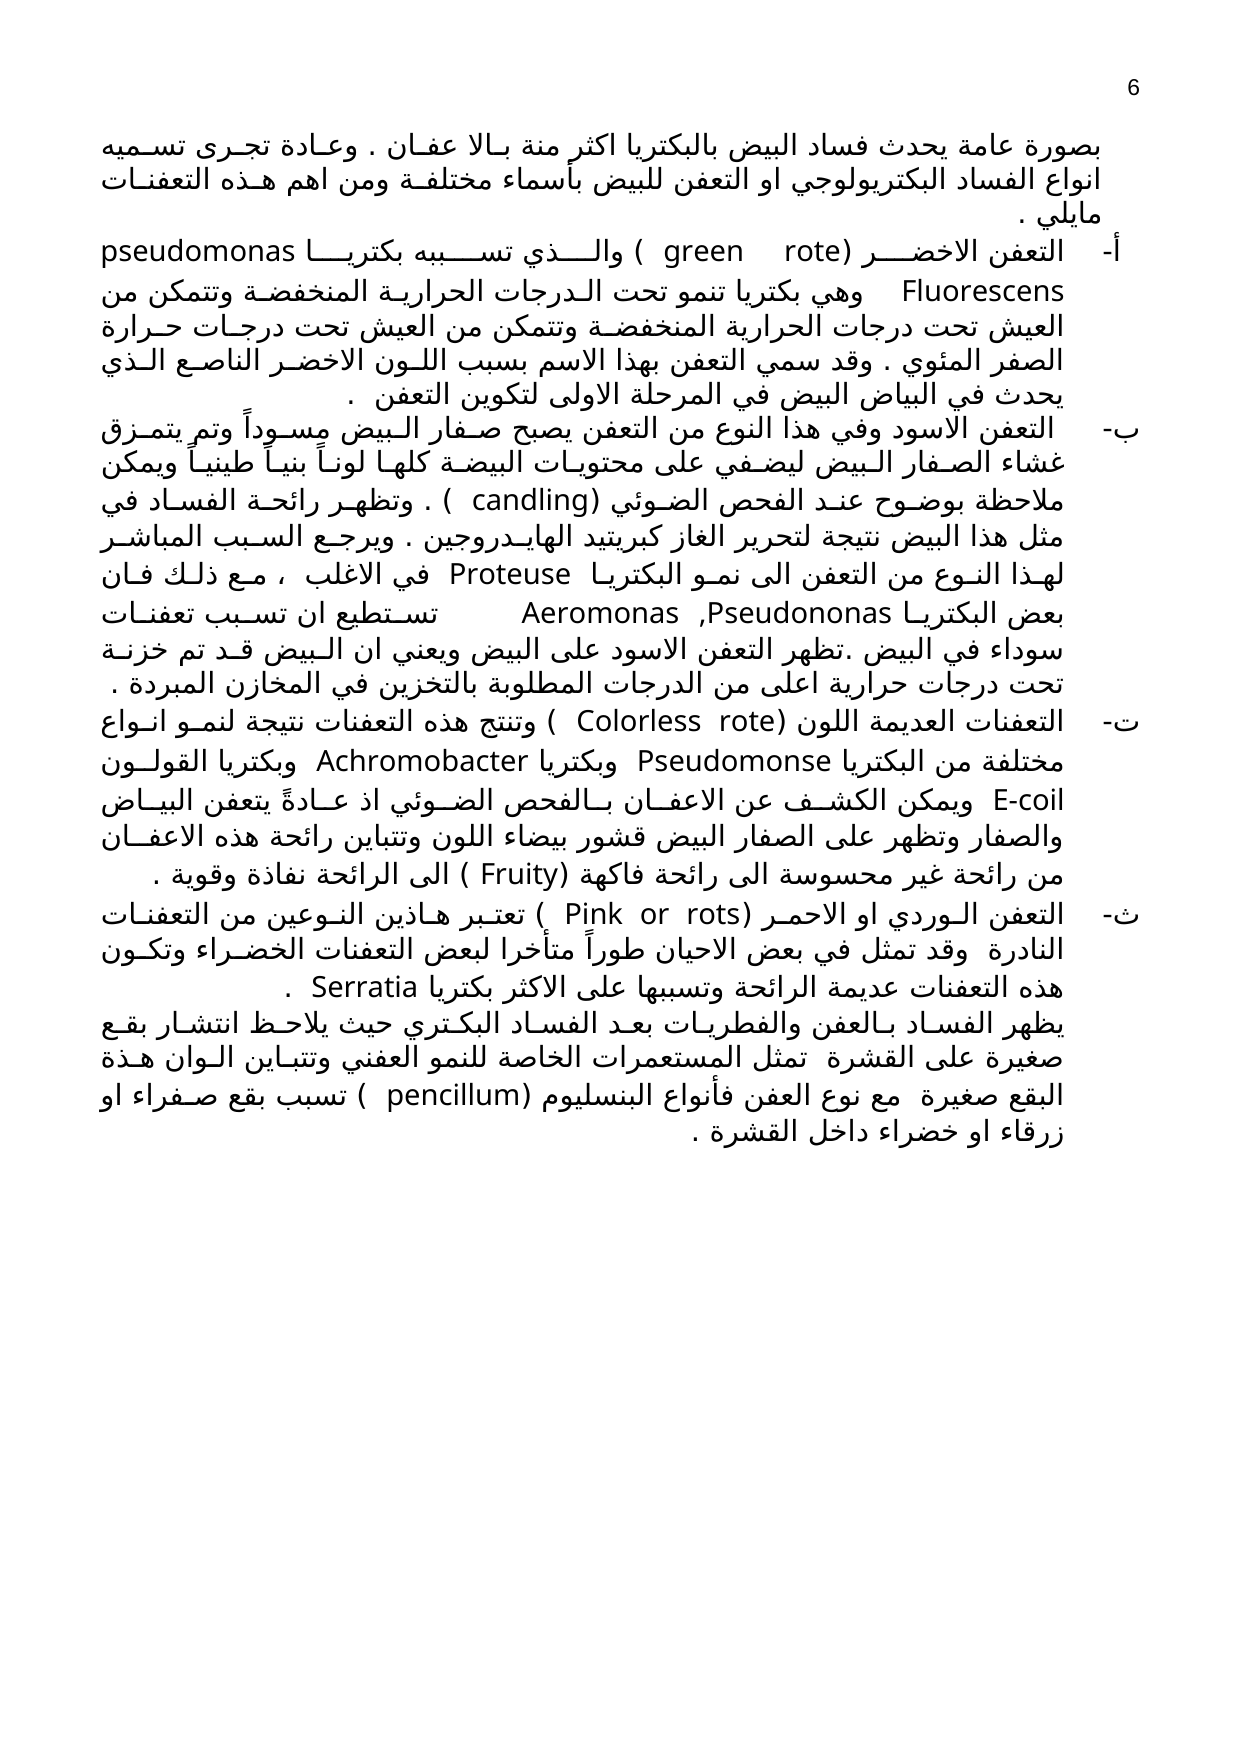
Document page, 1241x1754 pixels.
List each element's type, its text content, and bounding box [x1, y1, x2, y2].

list التعفنات العديمة اللون (Colorless rote ) وتنتج هذه التعفنات نتيجة لنمو انواع مختلفة من البكتريا Pseudomonse وبكتريا Achromobacter وبكتريا القولون E-coil ويمكن الكشف عن الاعفان بالفحص الضوئي اذ عادةً يتعفن البياض والصفار وتظهر على الصفار البيض قشور بيضاء اللون وتتباين رائحة هذه الاعفان من رائحة غير محسوسة الى رائحة فاكهة (Fruity ) الى الرائحة نفاذة وقوية . [100, 700, 1102, 893]
list التعفن الاخضر (green rote ) والذي تسببه بكتريا pseudomonas Fluorescens وهي بكتريا تنمو تحت الدرجات الحرارية المنخفضة وتتمكن من العيش تحت درجات الحرارية المنخفضة وتتمكن من العيش تحت درجات حرارة الصفر المئوي . وقد سمي التعفن بهذا الاسم بسبب اللون الاخضر الناصع الذي يحدث في البياض البيض في المرحلة الاولى لتكوين التعفن . [100, 230, 1102, 411]
text بصورة عامة يحدث فساد البيض بالبكتريا اكثر منة بالا عفان . وعادة تجرى تسميه انواع الفساد البكتريولوجي او التعفن للبيض بأسماء مختلفة ومن اهم هذه التعفنات مايلي . [100, 128, 1102, 230]
list التعفن الوردي او الاحمر (Pink or rots ) تعتبر هاذين النوعين من التعفنات النادرة وقد تمثل في بعض الاحيان طوراً متأخرا لبعض التعفنات الخضراء وتكون هذه التعفنات عديمة الرائحة وتسببها على الاكثر بكتريا Serratia . [100, 893, 1102, 1006]
list التعفن الاسود وفي هذا النوع من التعفن يصبح صفار البيض مسوداً وتم يتمزق غشاء الصفار البيض ليضفي على محتويات البيضة كلها لوناً بنياً طينياً ويمكن ملاحظة بوضوح عند الفحص الضوئي (candling ) . وتظهر رائحة الفساد في مثل هذا البيض نتيجة لتحرير الغاز كبريتيد الهايدروجين . ويرجع السبب المباشر لهذا النوع من التعفن الى نمو البكتريا Proteuse في الاغلب ، مع ذلك فان بعض البكتريا Aeromonas ,Pseudononas تستطيع ان تسبب تعفنات سوداء في البيض .تظهر التعفن الاسود على البيض ويعني ان البيض قد تم خزنة تحت درجات حرارية اعلى من الدرجات المطلوبة بالتخزين في المخازن المبردة . [100, 411, 1102, 700]
text يظهر الفساد بالعفن والفطريات بعد الفساد البكتري حيث يلاحظ انتشار بقع صغيرة على القشرة تمثل المستعمرات الخاصة للنمو العفني وتتباين الوان هذة البقع صغيرة مع نوع العفن فأنواع البنسليوم (pencillum ) تسبب بقع صفراء او زرقاء او خضراء داخل القشرة . [100, 1006, 1065, 1148]
